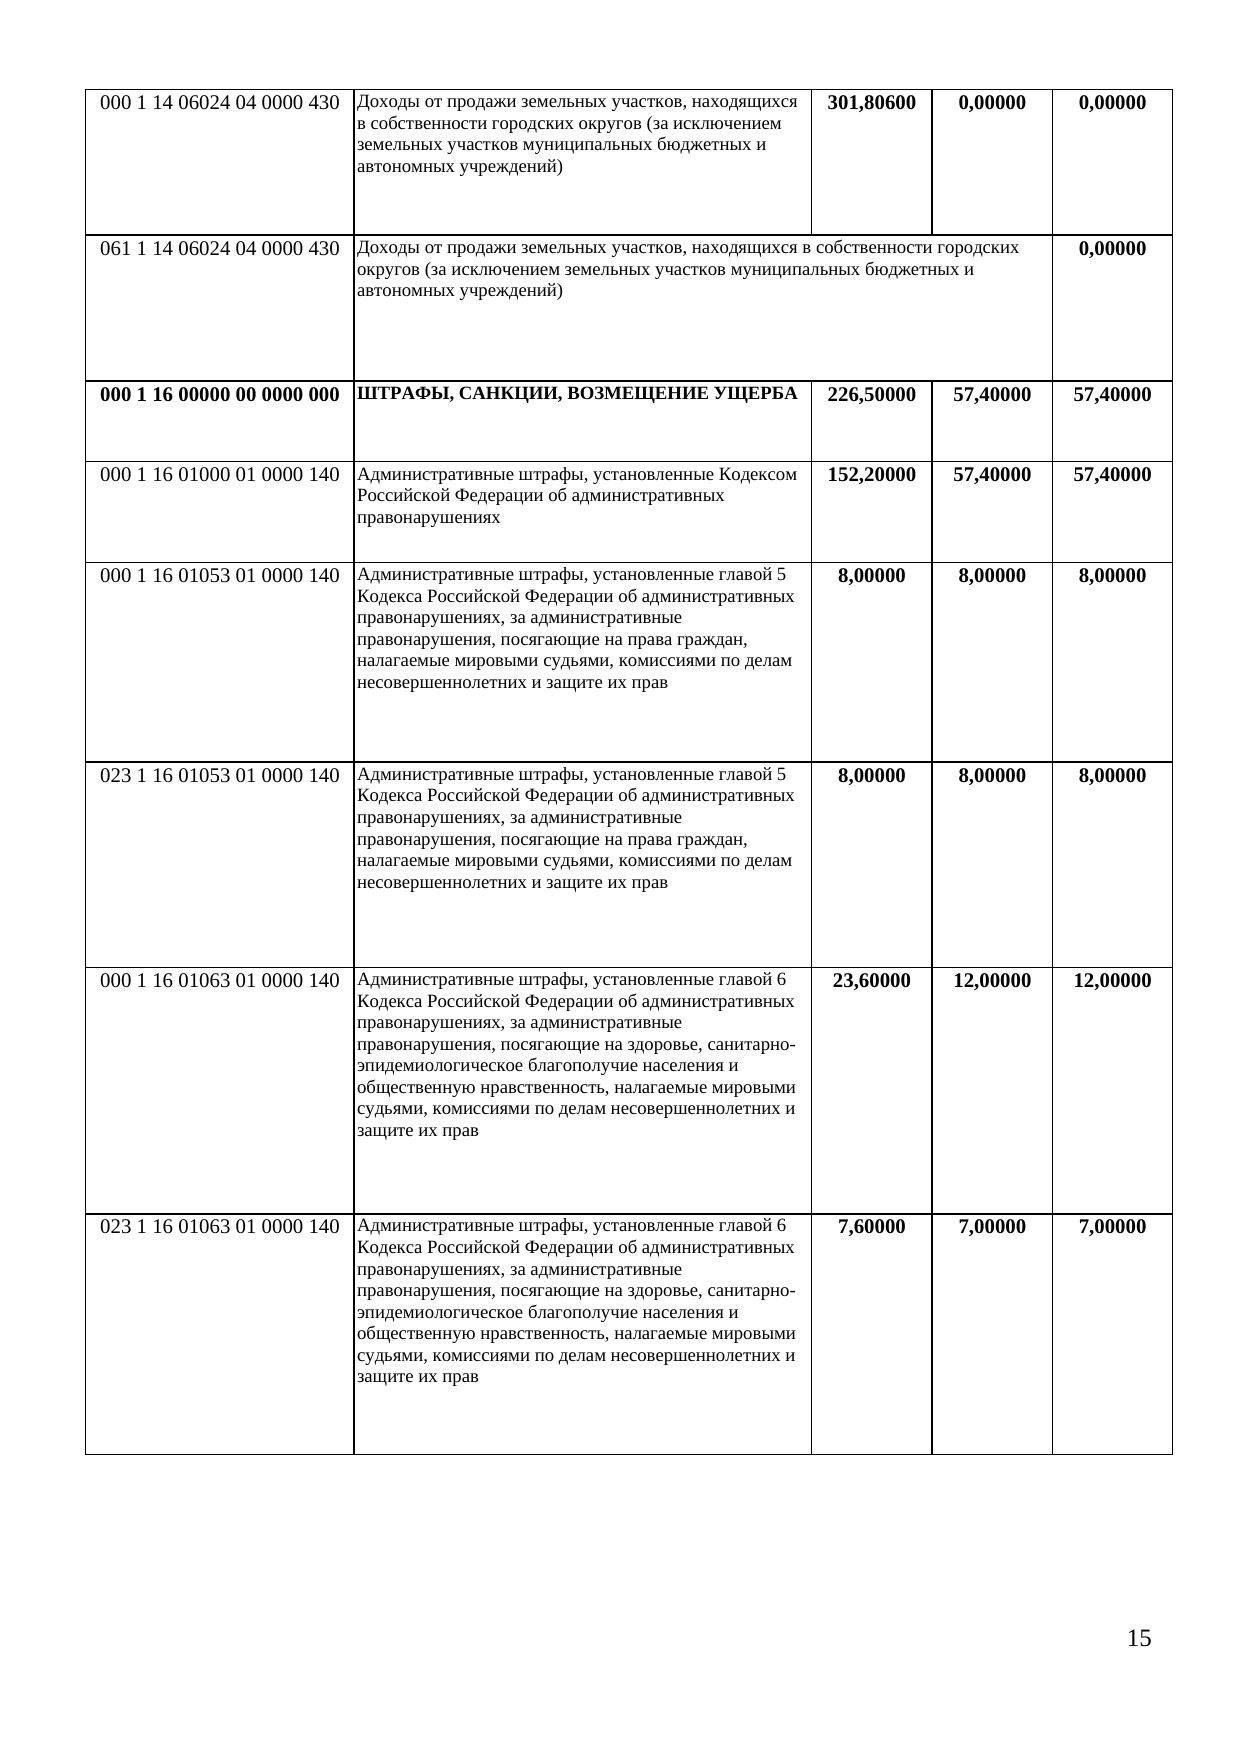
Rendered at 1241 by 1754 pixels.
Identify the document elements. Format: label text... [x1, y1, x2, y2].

table_cell 8,00000 [933, 563, 1052, 761]
table_cell 57,40000 [933, 382, 1052, 461]
table_cell 23,60000 [812, 968, 931, 1213]
table_cell 57,40000 [1053, 462, 1172, 561]
table_cell 8,00000 [812, 763, 931, 966]
table_cell 8,00000 [933, 763, 1052, 966]
table_cell 7,00000 [1053, 1215, 1172, 1453]
table_cell 8,00000 [812, 563, 931, 761]
table_cell 12,00000 [933, 968, 1052, 1213]
table_cell 57,40000 [1053, 382, 1172, 461]
table_cell Доходы от продажи земельных участков, находящихся в собственности городских округов (за исключением земельных участков муниципальных бюджетных и автономных учреждений) [355, 90, 811, 234]
table_cell 12,00000 [1053, 968, 1172, 1213]
table_cell 000 1 16 01000 01 0000 140 [86, 462, 353, 561]
table_cell 0,00000 [933, 90, 1052, 234]
table_cell 0,00000 [1053, 90, 1172, 234]
table_cell 000 1 16 01053 01 0000 140 [86, 563, 353, 761]
table_cell ШТРАФЫ, САНКЦИИ, ВОЗМЕЩЕНИЕ УЩЕРБА [355, 382, 811, 461]
table_cell 023 1 16 01063 01 0000 140 [86, 1215, 353, 1453]
table_cell 061 1 14 06024 04 0000 430 [86, 236, 353, 380]
table_cell Административные штрафы, установленные Кодексом Российской Федерации об административных правонарушениях [355, 462, 811, 561]
table_cell Доходы от продажи земельных участков, находящихся в собственности городских округов (за исключением земельных участков муниципальных бюджетных и автономных учреждений) [355, 236, 1052, 380]
table_cell 301,80600 [812, 90, 931, 234]
table_cell 000 1 14 06024 04 0000 430 [86, 90, 353, 234]
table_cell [355, 1215, 811, 1453]
table_cell 8,00000 [1053, 563, 1172, 761]
table_cell Административные штрафы, установленные главой 5 Кодекса Российской Федерации об административных правонарушениях, за административные правонарушения, посягающие на права граждан, налагаемые мировыми судьями, комиссиями по делам несовершеннолетних и защите их прав [355, 763, 811, 966]
table_cell 000 1 16 00000 00 0000 000 [86, 382, 353, 461]
table_cell 8,00000 [1053, 763, 1172, 966]
table_cell 57,40000 [933, 462, 1052, 561]
table_cell Административные штрафы, установленные главой 5 Кодекса Российской Федерации об административных правонарушениях, за административные правонарушения, посягающие на права граждан, налагаемые мировыми судьями, комиссиями по делам несовершеннолетних и защите их прав [355, 563, 811, 761]
table_cell 023 1 16 01053 01 0000 140 [86, 763, 353, 966]
table_cell 226,50000 [812, 382, 931, 461]
table_cell 7,00000 [933, 1215, 1052, 1453]
table_cell 7,60000 [812, 1215, 931, 1453]
table_cell 152,20000 [812, 462, 931, 561]
table_cell 000 1 16 01063 01 0000 140 [86, 968, 353, 1213]
table_cell 0,00000 [1053, 236, 1172, 380]
